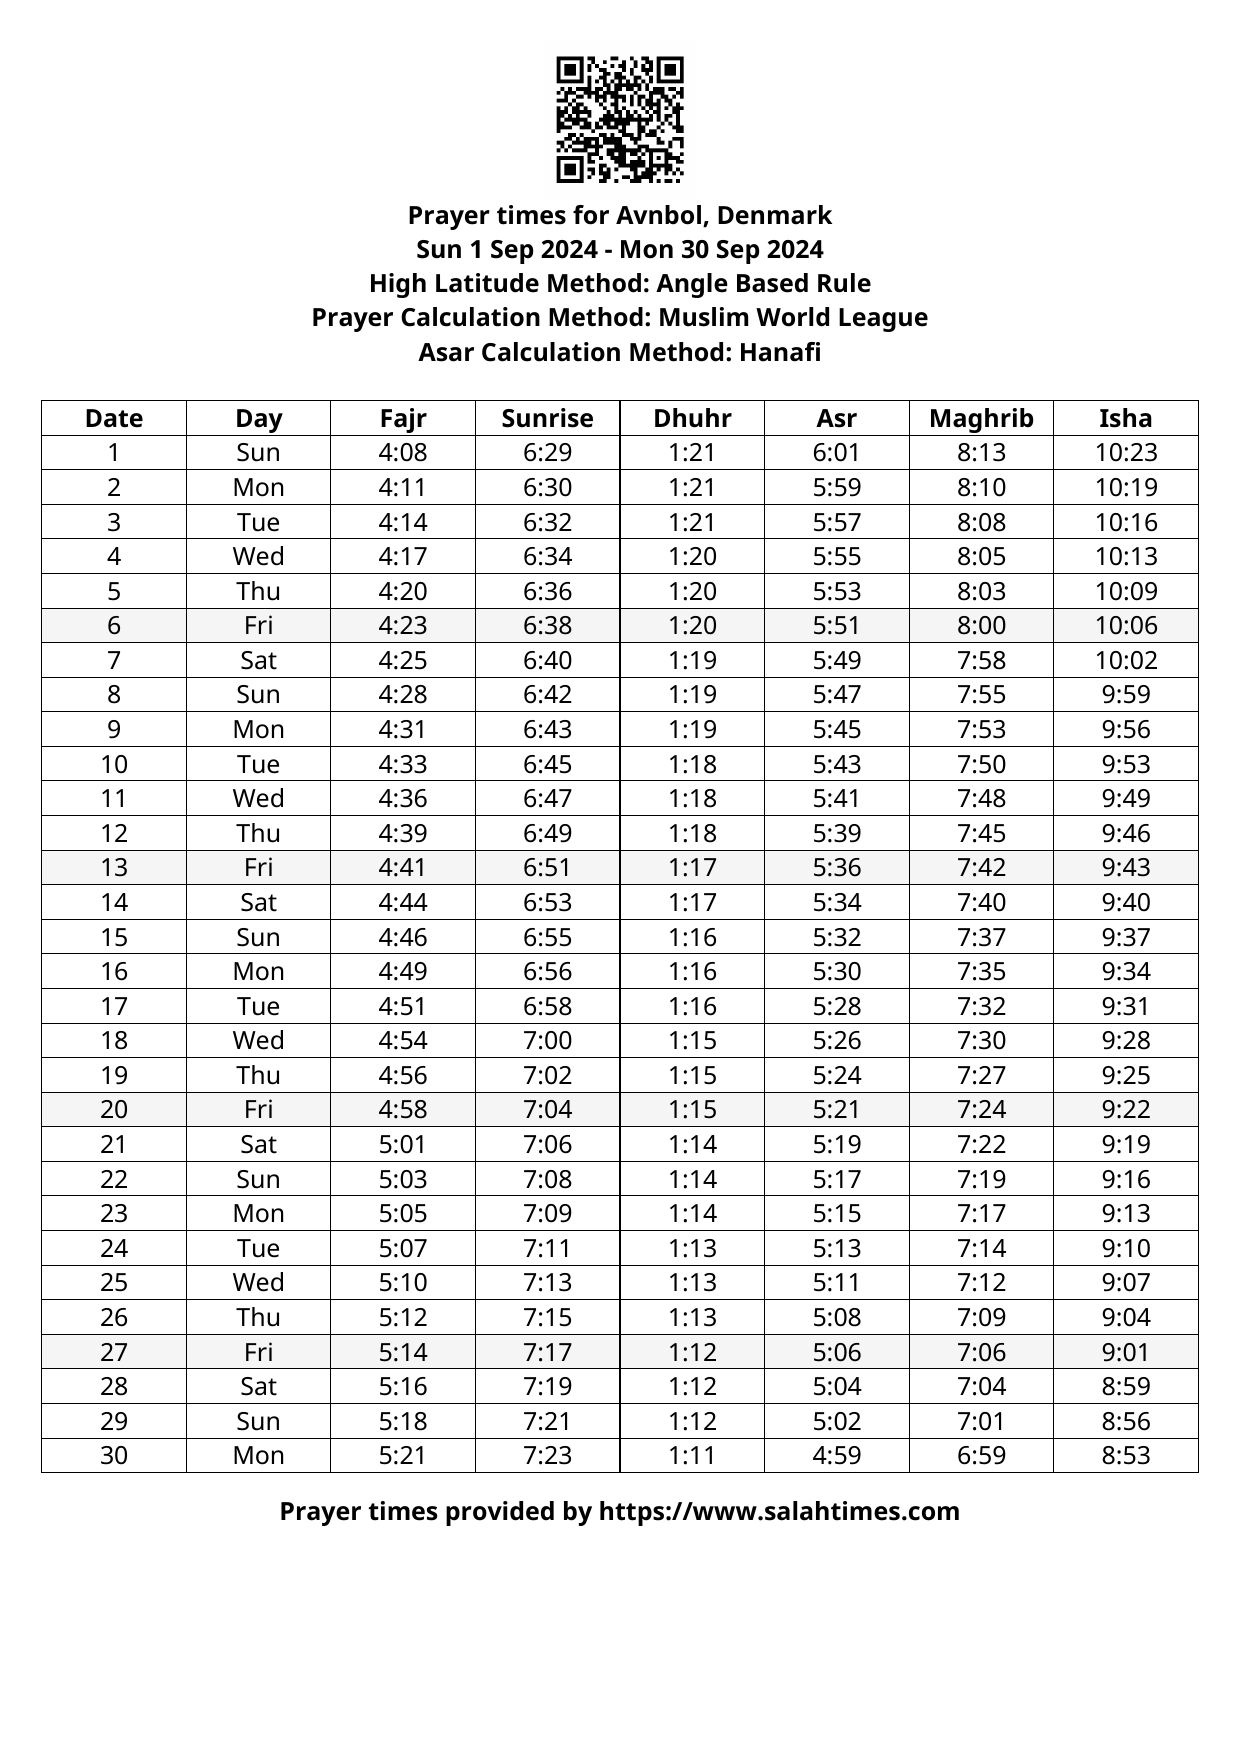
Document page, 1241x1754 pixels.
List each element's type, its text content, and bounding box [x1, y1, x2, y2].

table_cell 21 [42, 1127, 186, 1161]
table_cell 7:09 [910, 1300, 1053, 1334]
table_cell 4:25 [331, 643, 475, 677]
table_cell 6:36 [476, 574, 619, 607]
table_cell 6:49 [476, 816, 619, 849]
table_cell 4:11 [331, 470, 475, 504]
table_cell 6:32 [476, 505, 619, 538]
table_cell 4:33 [331, 747, 475, 780]
table_cell Sun [187, 678, 330, 711]
table_cell 9:13 [1054, 1196, 1198, 1230]
table_header Day [187, 401, 330, 434]
table_cell 1:20 [621, 539, 764, 573]
table_cell Mon [187, 954, 330, 988]
table_cell 27 [42, 1335, 186, 1368]
table_cell 1:18 [621, 747, 764, 780]
table_cell 9:43 [1054, 851, 1198, 884]
table_cell 9:22 [1054, 1093, 1198, 1126]
table_cell 7:27 [910, 1058, 1053, 1092]
table_cell 1:13 [621, 1266, 764, 1299]
table_cell 5:55 [765, 539, 909, 573]
table_cell Sun [187, 1404, 330, 1437]
table_cell 5:01 [331, 1127, 475, 1161]
table_cell 14 [42, 885, 186, 919]
table_header Dhuhr [621, 401, 764, 434]
table_cell 7:02 [476, 1058, 619, 1092]
table_cell 7:35 [910, 954, 1053, 988]
table_cell 10:19 [1054, 470, 1198, 504]
table_cell 8:59 [1054, 1369, 1198, 1403]
table_cell Tue [187, 505, 330, 538]
table_cell Thu [187, 574, 330, 607]
table_cell 5:21 [331, 1439, 475, 1472]
table_cell 5:07 [331, 1231, 475, 1264]
table_cell 1:14 [621, 1162, 764, 1195]
table_cell 6:34 [476, 539, 619, 573]
table_cell 4:46 [331, 920, 475, 953]
table_cell 5:39 [765, 816, 909, 849]
table_cell 9:16 [1054, 1162, 1198, 1195]
table_cell 7:17 [476, 1335, 619, 1368]
table_cell 7:58 [910, 643, 1053, 677]
table_cell 5 [42, 574, 186, 607]
table_cell 7 [42, 643, 186, 677]
table_cell 5:03 [331, 1162, 475, 1195]
table_cell 4:54 [331, 1024, 475, 1057]
table_cell Thu [187, 1058, 330, 1092]
table_cell 9:01 [1054, 1335, 1198, 1368]
table_cell 4:36 [331, 781, 475, 815]
table_cell 5:12 [331, 1300, 475, 1334]
table_cell Mon [187, 1196, 330, 1230]
table_cell 10:13 [1054, 539, 1198, 573]
table_cell Mon [187, 470, 330, 504]
table_cell 6:01 [765, 436, 909, 469]
table_cell 9:53 [1054, 747, 1198, 780]
table_cell 5:10 [331, 1266, 475, 1299]
table_cell Tue [187, 1231, 330, 1264]
picture [542, 41, 699, 198]
table_cell 4 [42, 539, 186, 573]
table_cell 1 [42, 436, 186, 469]
table_cell 8:13 [910, 436, 1053, 469]
table_cell 8:10 [910, 470, 1053, 504]
table_cell 5:21 [765, 1093, 909, 1126]
table_cell 7:04 [910, 1369, 1053, 1403]
text Sun 1 Sep 2024 - Mon 30 Sep 2024 [42, 232, 1198, 266]
table_cell 5:15 [765, 1196, 909, 1230]
table_cell 5:26 [765, 1024, 909, 1057]
table_cell 29 [42, 1404, 186, 1437]
table_cell 7:55 [910, 678, 1053, 711]
table_cell 20 [42, 1093, 186, 1126]
table_cell 1:21 [621, 470, 764, 504]
table_cell 7:06 [910, 1335, 1053, 1368]
table_header Isha [1054, 401, 1198, 434]
table_cell 23 [42, 1196, 186, 1230]
table_cell Mon [187, 1439, 330, 1472]
table_header Asr [765, 401, 909, 434]
table_cell 6:59 [910, 1439, 1053, 1472]
table_header Date [42, 401, 186, 434]
table_cell 28 [42, 1369, 186, 1403]
table_cell 11 [42, 781, 186, 815]
table_cell 7:14 [910, 1231, 1053, 1264]
table_cell 4:49 [331, 954, 475, 988]
table_cell 1:13 [621, 1231, 764, 1264]
table_cell 1:15 [621, 1058, 764, 1092]
table_header Fajr [331, 401, 475, 434]
table_cell 7:08 [476, 1162, 619, 1195]
table_cell Fri [187, 1093, 330, 1126]
table_cell 9:25 [1054, 1058, 1198, 1092]
table_cell 4:41 [331, 851, 475, 884]
table_cell 7:12 [910, 1266, 1053, 1299]
table_cell 1:20 [621, 609, 764, 642]
text High Latitude Method: Angle Based Rule [42, 266, 1198, 300]
table_cell 12 [42, 816, 186, 849]
table_cell 6:58 [476, 989, 619, 1022]
table_cell 8:53 [1054, 1439, 1198, 1472]
table_cell 9:34 [1054, 954, 1198, 988]
table_cell 9:37 [1054, 920, 1198, 953]
table_cell 7:13 [476, 1266, 619, 1299]
table_cell 19 [42, 1058, 186, 1092]
table_cell 5:18 [331, 1404, 475, 1437]
table_cell 6:29 [476, 436, 619, 469]
table_cell 10:23 [1054, 436, 1198, 469]
table_cell 6:45 [476, 747, 619, 780]
table_cell Thu [187, 816, 330, 849]
table_cell 5:08 [765, 1300, 909, 1334]
table_cell 5:49 [765, 643, 909, 677]
table_cell 6:51 [476, 851, 619, 884]
table_cell 7:21 [476, 1404, 619, 1437]
table_cell 5:16 [331, 1369, 475, 1403]
table_cell 7:30 [910, 1024, 1053, 1057]
table_cell 9:04 [1054, 1300, 1198, 1334]
table_cell 7:22 [910, 1127, 1053, 1161]
table_cell 6:38 [476, 609, 619, 642]
table_cell Fri [187, 609, 330, 642]
table_cell 7:50 [910, 747, 1053, 780]
table_cell 7:00 [476, 1024, 619, 1057]
table_cell 1:18 [621, 781, 764, 815]
table_cell Wed [187, 781, 330, 815]
table_cell Tue [187, 989, 330, 1022]
table_cell 1:14 [621, 1196, 764, 1230]
table_cell 17 [42, 989, 186, 1022]
table_cell 4:58 [331, 1093, 475, 1126]
table_cell 1:12 [621, 1335, 764, 1368]
table_cell 7:24 [910, 1093, 1053, 1126]
table_cell 30 [42, 1439, 186, 1472]
table_cell 5:53 [765, 574, 909, 607]
table_cell 9:19 [1054, 1127, 1198, 1161]
table_cell 7:06 [476, 1127, 619, 1161]
text Asar Calculation Method: Hanafi [42, 334, 1198, 368]
table_cell 1:16 [621, 920, 764, 953]
table_cell Sat [187, 885, 330, 919]
table_cell 6:56 [476, 954, 619, 988]
table_cell 1:11 [621, 1439, 764, 1472]
table_cell 5:43 [765, 747, 909, 780]
table_cell 7:37 [910, 920, 1053, 953]
table_cell 22 [42, 1162, 186, 1195]
table_cell 8:56 [1054, 1404, 1198, 1437]
table_cell 5:11 [765, 1266, 909, 1299]
table_cell 5:51 [765, 609, 909, 642]
table_cell 4:08 [331, 436, 475, 469]
table_cell 4:39 [331, 816, 475, 849]
table_cell 7:40 [910, 885, 1053, 919]
table_header Maghrib [910, 401, 1053, 434]
table_cell 9:49 [1054, 781, 1198, 815]
table_cell 7:45 [910, 816, 1053, 849]
table_cell 5:19 [765, 1127, 909, 1161]
table_cell 2 [42, 470, 186, 504]
table_cell 10 [42, 747, 186, 780]
table_cell 8 [42, 678, 186, 711]
table_cell 7:48 [910, 781, 1053, 815]
table_cell 4:31 [331, 712, 475, 746]
text Prayer Calculation Method: Muslim World League [42, 300, 1198, 334]
table_cell 9:31 [1054, 989, 1198, 1022]
table_cell 10:16 [1054, 505, 1198, 538]
table_cell 9:46 [1054, 816, 1198, 849]
table_cell 5:57 [765, 505, 909, 538]
table_cell 5:47 [765, 678, 909, 711]
table_cell 9:56 [1054, 712, 1198, 746]
table_cell 18 [42, 1024, 186, 1057]
table_cell Thu [187, 1300, 330, 1334]
table_cell Sun [187, 436, 330, 469]
table_cell 7:19 [476, 1369, 619, 1403]
table_cell 1:17 [621, 885, 764, 919]
table_cell 8:00 [910, 609, 1053, 642]
table_cell 9 [42, 712, 186, 746]
table_header Sunrise [476, 401, 619, 434]
table_cell 6:40 [476, 643, 619, 677]
table_cell 9:59 [1054, 678, 1198, 711]
table_cell Wed [187, 1024, 330, 1057]
table_cell 1:19 [621, 712, 764, 746]
table_cell Tue [187, 747, 330, 780]
table_cell 5:17 [765, 1162, 909, 1195]
table_cell 6:43 [476, 712, 619, 746]
table_cell 4:23 [331, 609, 475, 642]
table_cell 5:13 [765, 1231, 909, 1264]
table_cell 9:40 [1054, 885, 1198, 919]
table_cell 7:23 [476, 1439, 619, 1472]
table_cell 5:05 [331, 1196, 475, 1230]
table_cell 1:16 [621, 989, 764, 1022]
table_cell 7:19 [910, 1162, 1053, 1195]
table_cell 9:28 [1054, 1024, 1198, 1057]
table_cell 7:53 [910, 712, 1053, 746]
table_cell 1:18 [621, 816, 764, 849]
table_cell 5:34 [765, 885, 909, 919]
table_cell 5:36 [765, 851, 909, 884]
table_cell 5:28 [765, 989, 909, 1022]
table_cell Sat [187, 1127, 330, 1161]
table_cell 8:03 [910, 574, 1053, 607]
table_cell 6:42 [476, 678, 619, 711]
table_cell 4:28 [331, 678, 475, 711]
table_cell 7:01 [910, 1404, 1053, 1437]
table_cell 1:12 [621, 1404, 764, 1437]
table_cell 4:20 [331, 574, 475, 607]
table_cell 4:56 [331, 1058, 475, 1092]
table_cell 7:09 [476, 1196, 619, 1230]
text Prayer times provided by https://www.salahtimes.com [42, 1494, 1198, 1528]
table_cell 4:51 [331, 989, 475, 1022]
table_cell 25 [42, 1266, 186, 1299]
table_cell 4:59 [765, 1439, 909, 1472]
table_cell 1:15 [621, 1024, 764, 1057]
table_cell 4:44 [331, 885, 475, 919]
table_cell 16 [42, 954, 186, 988]
table_cell 1:17 [621, 851, 764, 884]
table_cell 1:21 [621, 436, 764, 469]
table_cell 5:32 [765, 920, 909, 953]
table_cell Sun [187, 1162, 330, 1195]
table_cell 3 [42, 505, 186, 538]
table_cell 5:14 [331, 1335, 475, 1368]
table_cell 6:55 [476, 920, 619, 953]
table_cell 6:53 [476, 885, 619, 919]
table_cell 5:02 [765, 1404, 909, 1437]
table_cell 10:09 [1054, 574, 1198, 607]
table_cell 1:15 [621, 1093, 764, 1126]
table_cell 1:13 [621, 1300, 764, 1334]
table_cell 8:08 [910, 505, 1053, 538]
table_cell 5:45 [765, 712, 909, 746]
table_cell 5:41 [765, 781, 909, 815]
table_cell 5:59 [765, 470, 909, 504]
table_cell 7:32 [910, 989, 1053, 1022]
table_cell 6:30 [476, 470, 619, 504]
table_cell 1:19 [621, 643, 764, 677]
table_cell Wed [187, 1266, 330, 1299]
table_cell Sat [187, 643, 330, 677]
text Prayer times for Avnbol, Denmark [42, 198, 1198, 232]
table_cell 1:16 [621, 954, 764, 988]
table_cell 26 [42, 1300, 186, 1334]
table_cell 8:05 [910, 539, 1053, 573]
table_cell 5:04 [765, 1369, 909, 1403]
table_cell 7:42 [910, 851, 1053, 884]
table_cell Sat [187, 1369, 330, 1403]
table_cell 24 [42, 1231, 186, 1264]
table_cell 5:24 [765, 1058, 909, 1092]
table_cell 10:02 [1054, 643, 1198, 677]
table_cell 1:14 [621, 1127, 764, 1161]
table_cell Mon [187, 712, 330, 746]
table_cell Fri [187, 851, 330, 884]
table_cell 1:19 [621, 678, 764, 711]
table_cell 1:20 [621, 574, 764, 607]
table_cell 9:10 [1054, 1231, 1198, 1264]
table_cell 7:17 [910, 1196, 1053, 1230]
table_cell 5:06 [765, 1335, 909, 1368]
table_cell 4:17 [331, 539, 475, 573]
table_cell 6:47 [476, 781, 619, 815]
table_cell Wed [187, 539, 330, 573]
table_cell 15 [42, 920, 186, 953]
table_cell 9:07 [1054, 1266, 1198, 1299]
table_cell 1:21 [621, 505, 764, 538]
table_cell 7:15 [476, 1300, 619, 1334]
table_cell 13 [42, 851, 186, 884]
table_cell 5:30 [765, 954, 909, 988]
table_cell Sun [187, 920, 330, 953]
table_cell Fri [187, 1335, 330, 1368]
table_cell 10:06 [1054, 609, 1198, 642]
table_cell 7:04 [476, 1093, 619, 1126]
table_cell 7:11 [476, 1231, 619, 1264]
table_cell 1:12 [621, 1369, 764, 1403]
table_cell 4:14 [331, 505, 475, 538]
table_cell 6 [42, 609, 186, 642]
